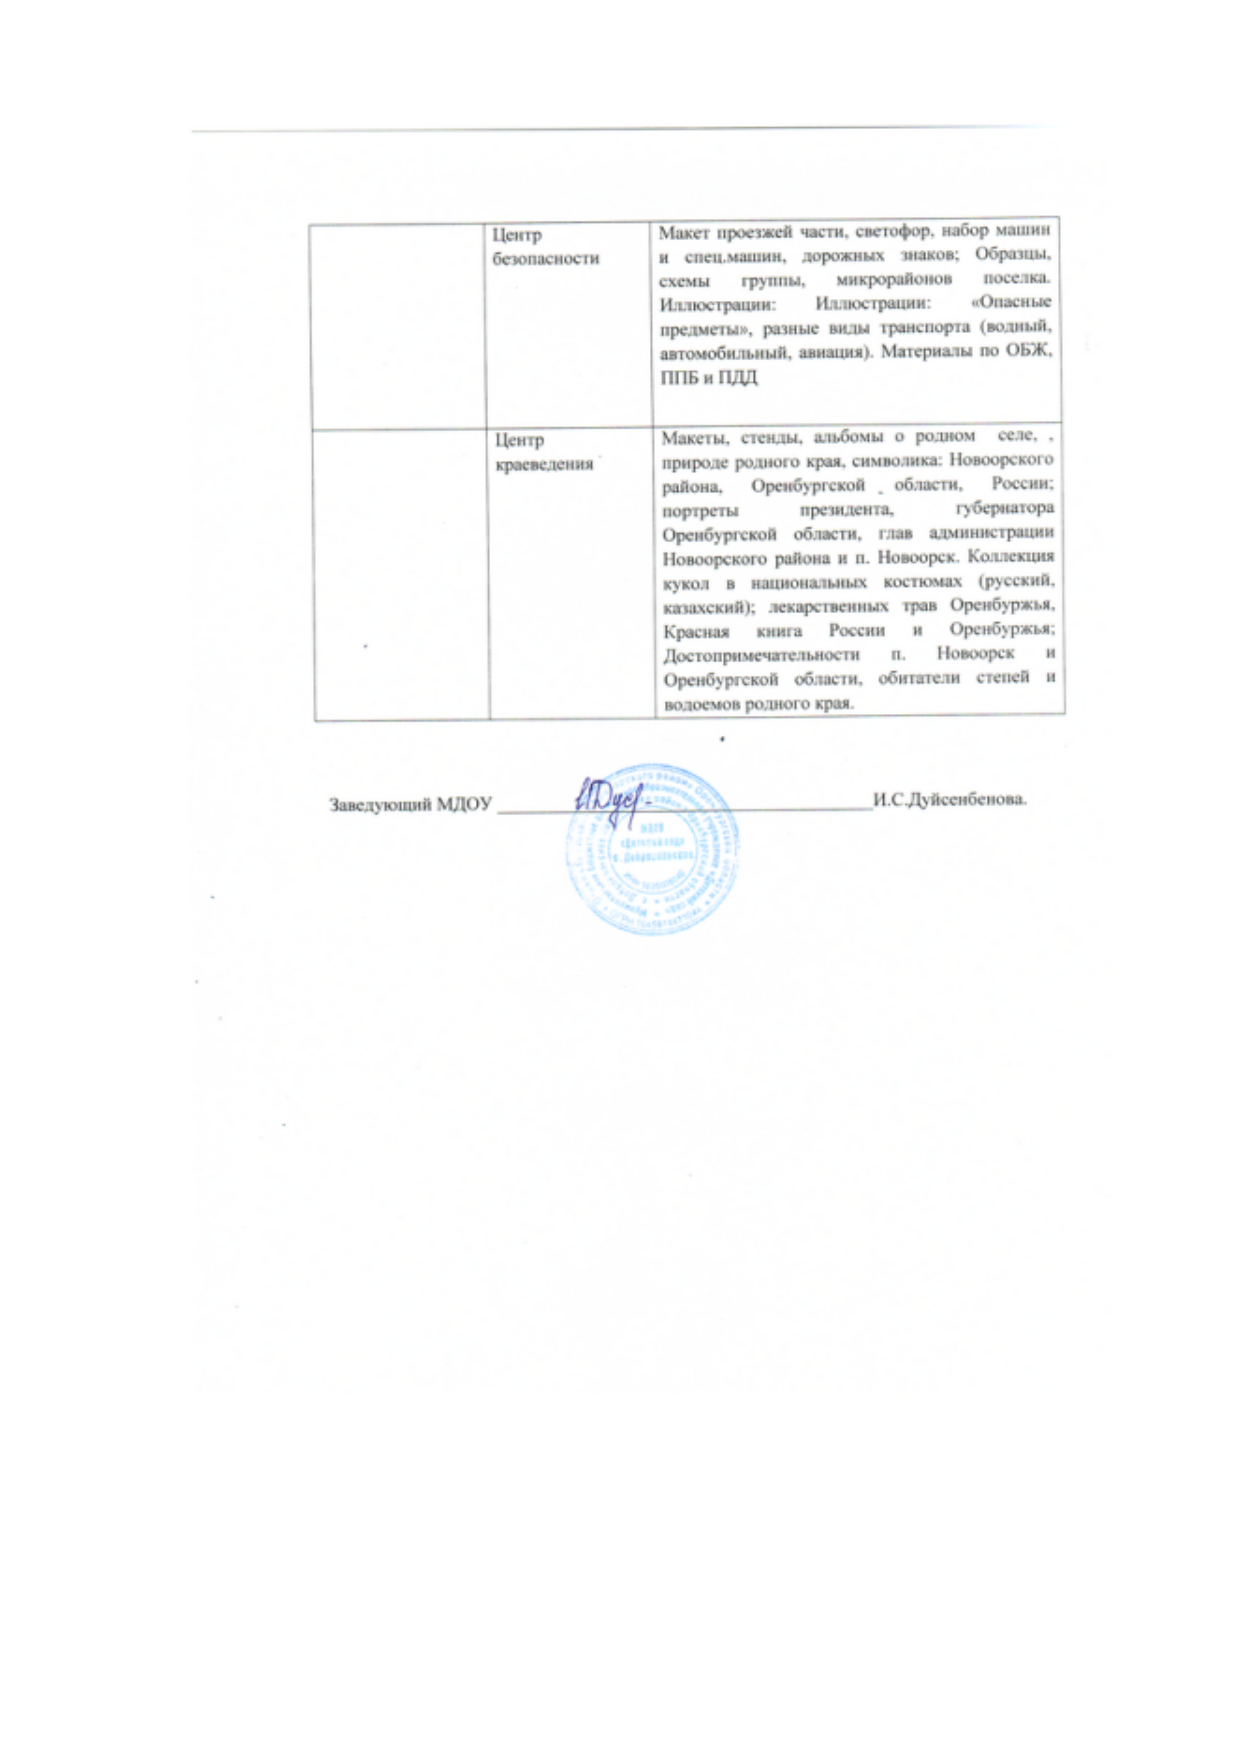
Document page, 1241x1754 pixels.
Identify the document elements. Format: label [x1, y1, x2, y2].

picture [183, 118, 1117, 1401]
